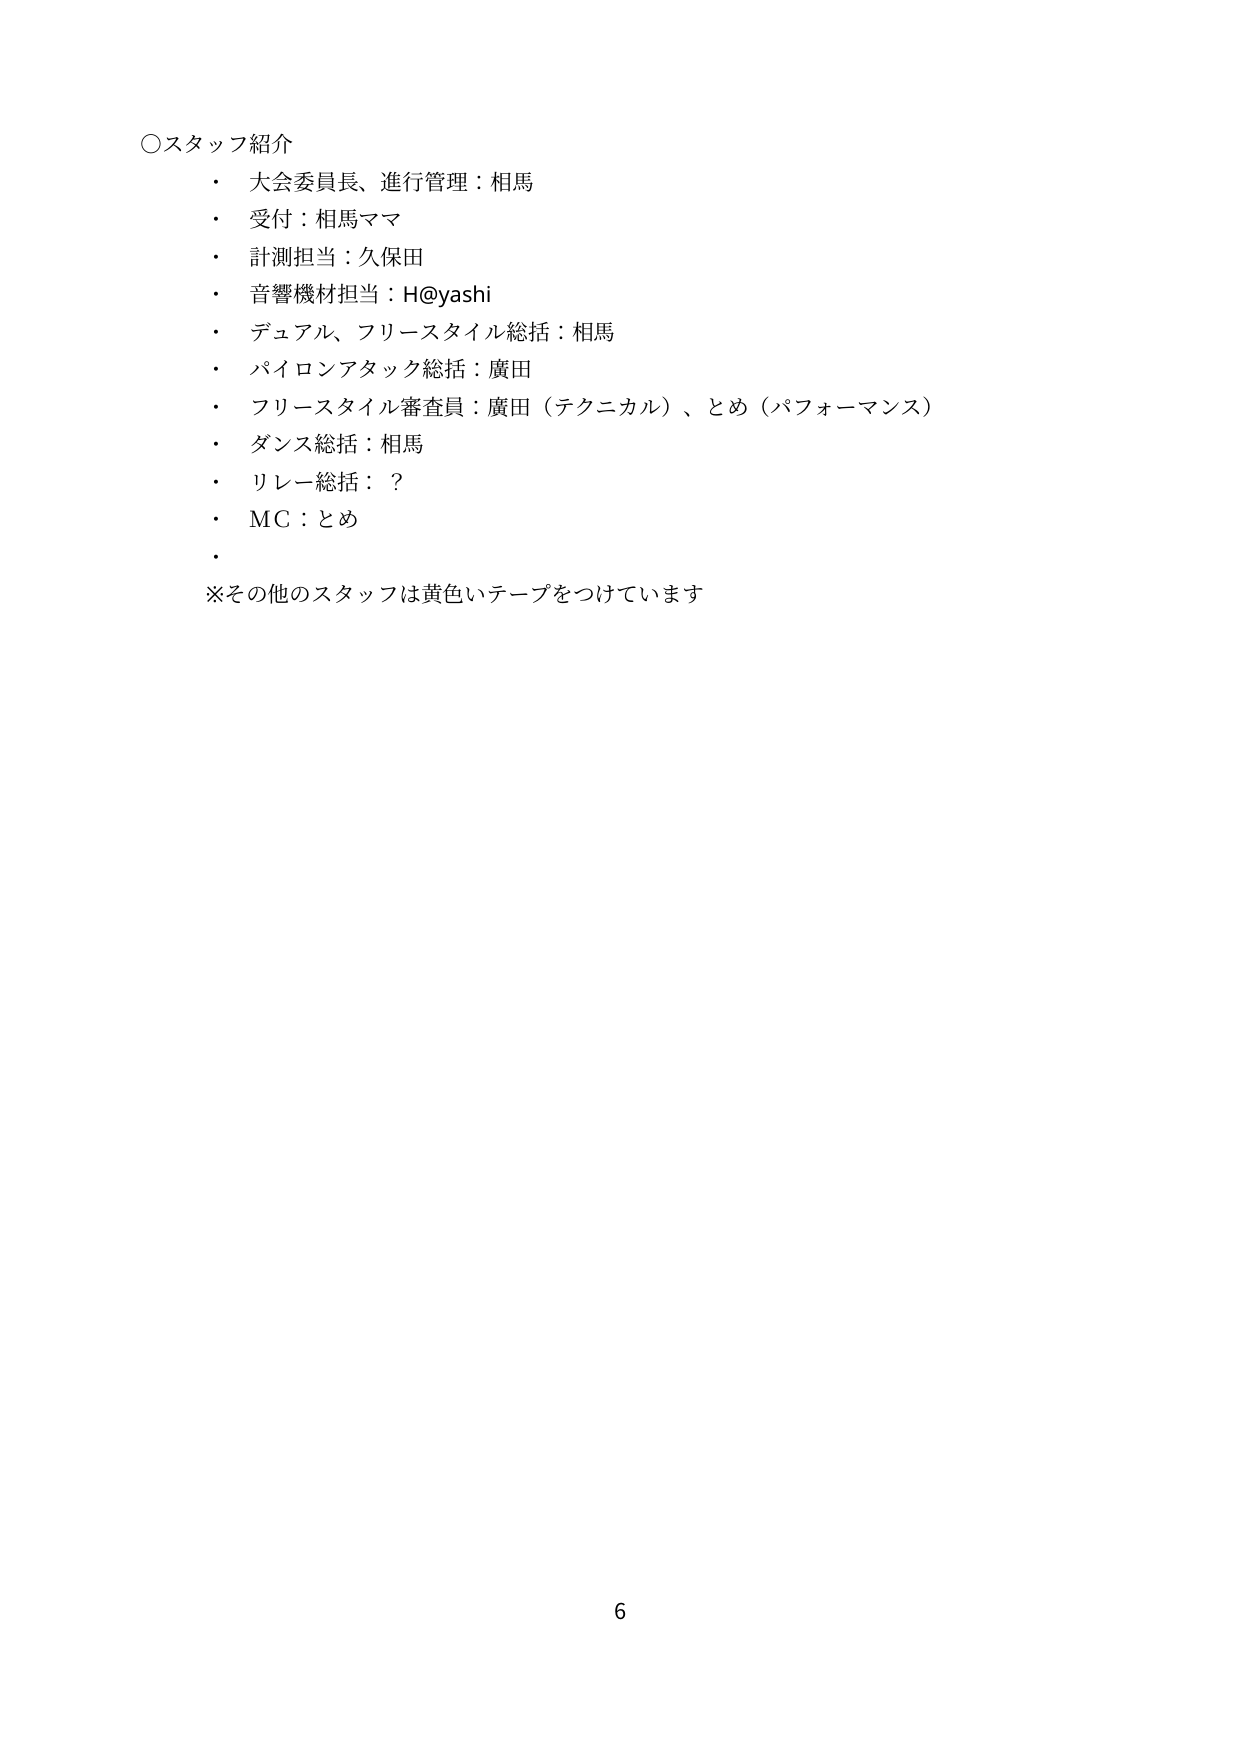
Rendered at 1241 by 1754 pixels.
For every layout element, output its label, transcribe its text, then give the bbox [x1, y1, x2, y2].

list 大会委員長、進行管理：相馬 [206, 162, 1122, 200]
list 受付：相馬ママ [206, 200, 1122, 237]
list ダンス総括：相馬 [206, 425, 1122, 462]
list パイロンアタック総括：廣田 [206, 350, 1122, 387]
list リレー総括： ？ [206, 462, 1122, 500]
list ＭＣ：とめ [206, 500, 1122, 537]
text ○スタッフ紹介 [118, 125, 1122, 162]
list 計測担当：久保田 [206, 237, 1122, 275]
list 音響機材担当：H@yashi [206, 275, 1122, 312]
list フリースタイル審査員：廣田（テクニカル）、とめ（パフォーマンス） [206, 387, 1122, 425]
text ※その他のスタッフは黄色いテープをつけています [206, 575, 1122, 612]
list デュアル、フリースタイル総括：相馬 [206, 312, 1122, 350]
